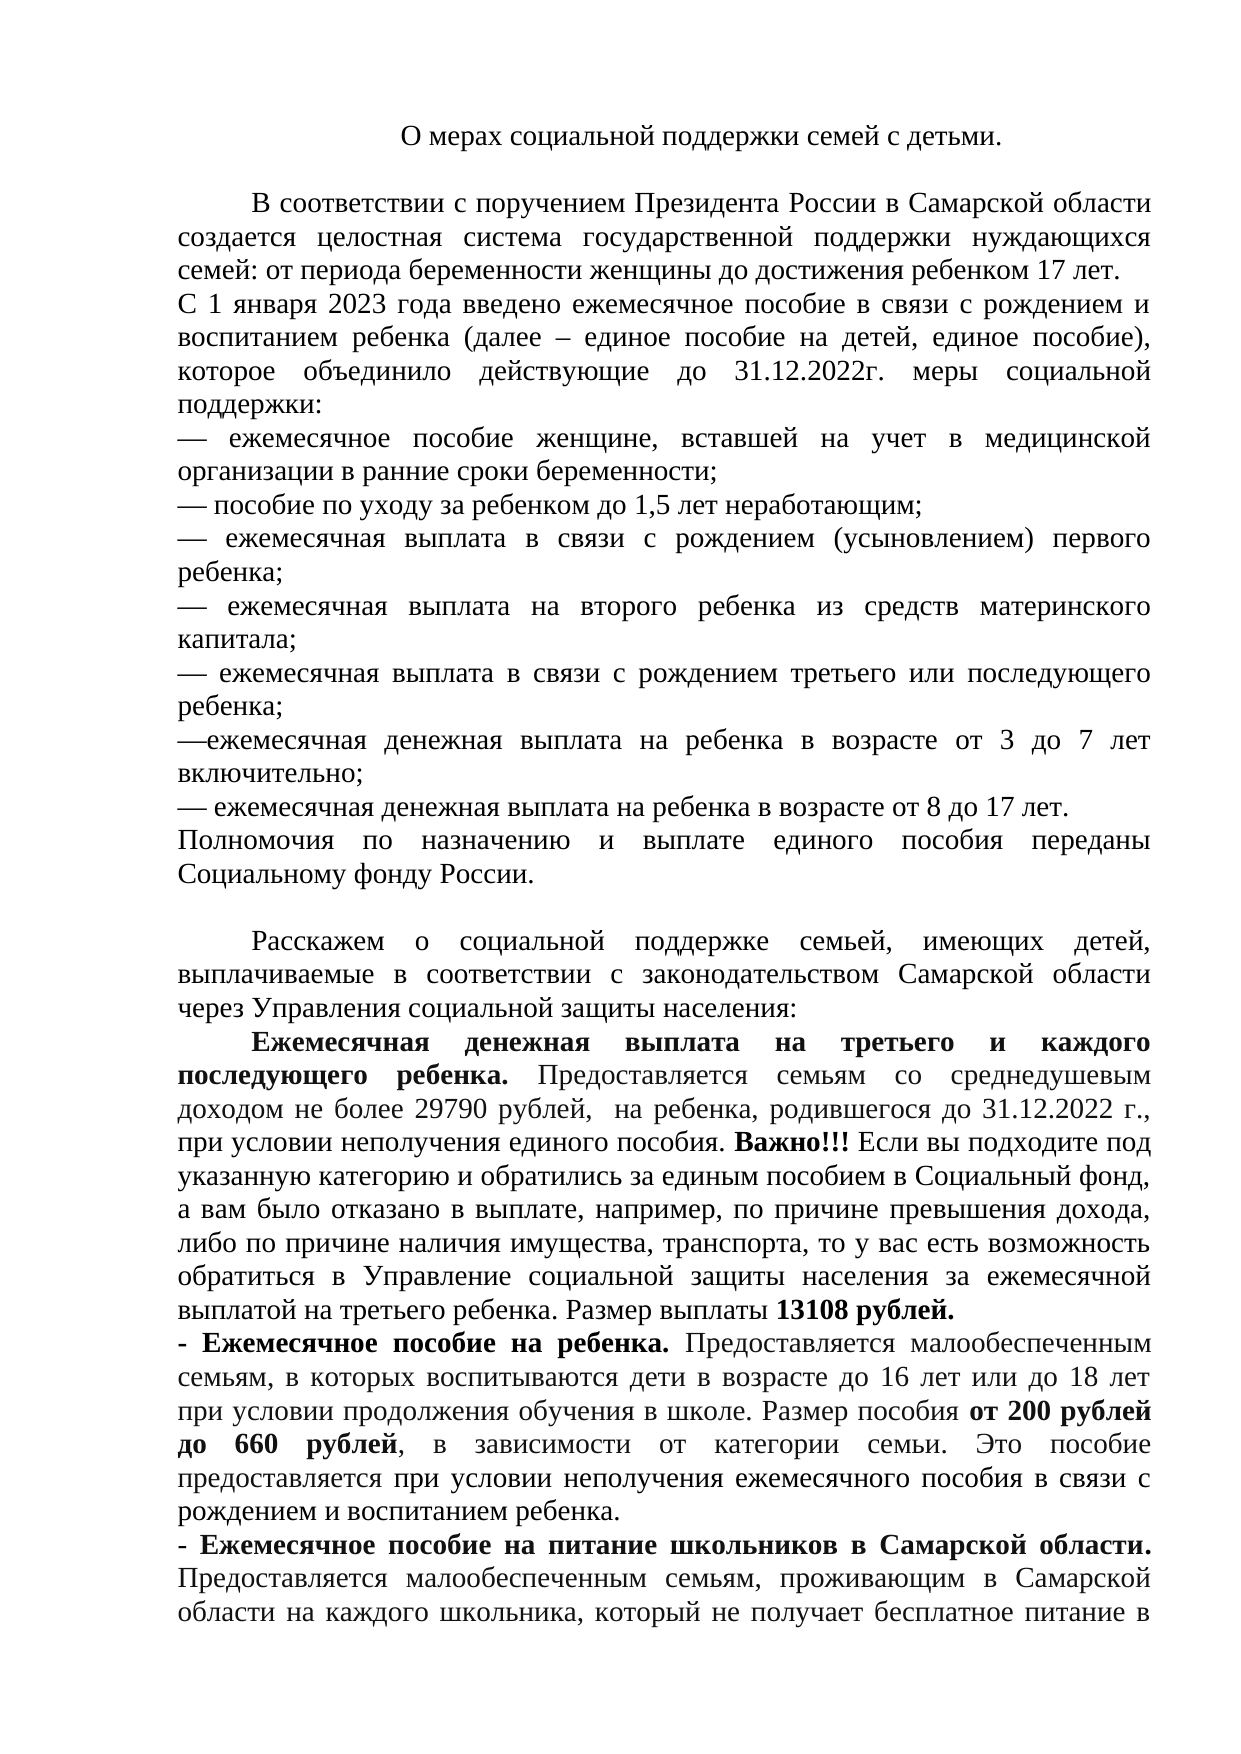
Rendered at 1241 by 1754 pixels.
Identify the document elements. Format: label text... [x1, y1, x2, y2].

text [177, 1527, 1152, 1627]
text — пособие по уходу за ребенком до 1,5 лет неработающим; [177, 487, 1152, 521]
text С 1 января 2023 года введено ежемесячное пособие в связи с рождением и воспитанием ребенка (далее – единое пособие на детей, единое пособие), которое объединило действующие до 31.12.2022г. меры социальной поддержки: [177, 286, 1152, 420]
text —ежемесячная денежная выплата на ребенка в возрасте от 3 до 7 лет включительно; [177, 722, 1152, 789]
text - Ежемесячное пособие на ребенка. Предоставляется малообеспеченным семьям, в которых воспитываются дети в возрасте до 16 лет или до 18 лет при условии продолжения обучения в школе. Размер пособия от 200 рублей до 660 рублей, в зависимости от категории семьи. Это пособие предоставляется при условии неполучения ежемесячного пособия в связи с рождением и воспитанием ребенка. [177, 1326, 1152, 1527]
text — ежемесячная выплата на второго ребенка из средств материнского капитала; [177, 588, 1152, 655]
text Ежемесячная денежная выплата на третьего и каждого последующего ребенка. Предоставляется семьям со среднедушевым доходом не более 29790 рублей, на ребенка, родившегося до 31.12.2022 г., при условии неполучения единого пособия. Важно!!! Если вы подходите под указанную категорию и обратились за единым пособием в Социальный фонд, а вам было отказано в выплате, например, по причине превышения дохода, либо по причине наличия имущества, транспорта, то у вас есть возможность обратиться в Управление социальной защиты населения за ежемесячной выплатой на третьего ребенка. Размер выплаты 13108 рублей. [177, 1024, 1152, 1326]
text — ежемесячная денежная выплата на ребенка в возрасте от 8 до 17 лет. [177, 789, 1152, 822]
text О мерах социальной поддержки семей с детьми. [177, 118, 1152, 152]
text — ежемесячная выплата в связи с рождением (усыновлением) первого ребенка; [177, 521, 1152, 588]
text В соответствии с поручением Президента России в Самарской области создается целостная система государственной поддержки нуждающихся семей: от периода беременности женщины до достижения ребенком 17 лет. [177, 185, 1152, 286]
text — ежемесячное пособие женщине, вставшей на учет в медицинской организации в ранние сроки беременности; [177, 420, 1152, 487]
text Полномочия по назначению и выплате единого пособия переданы Социальному фонду России. [177, 822, 1152, 889]
text — ежемесячная выплата в связи с рождением третьего или последующего ребенка; [177, 655, 1152, 722]
text Расскажем о социальной поддержке семьей, имеющих детей, выплачиваемые в соответствии с законодательством Самарской области через Управления социальной защиты населения: [177, 923, 1152, 1024]
